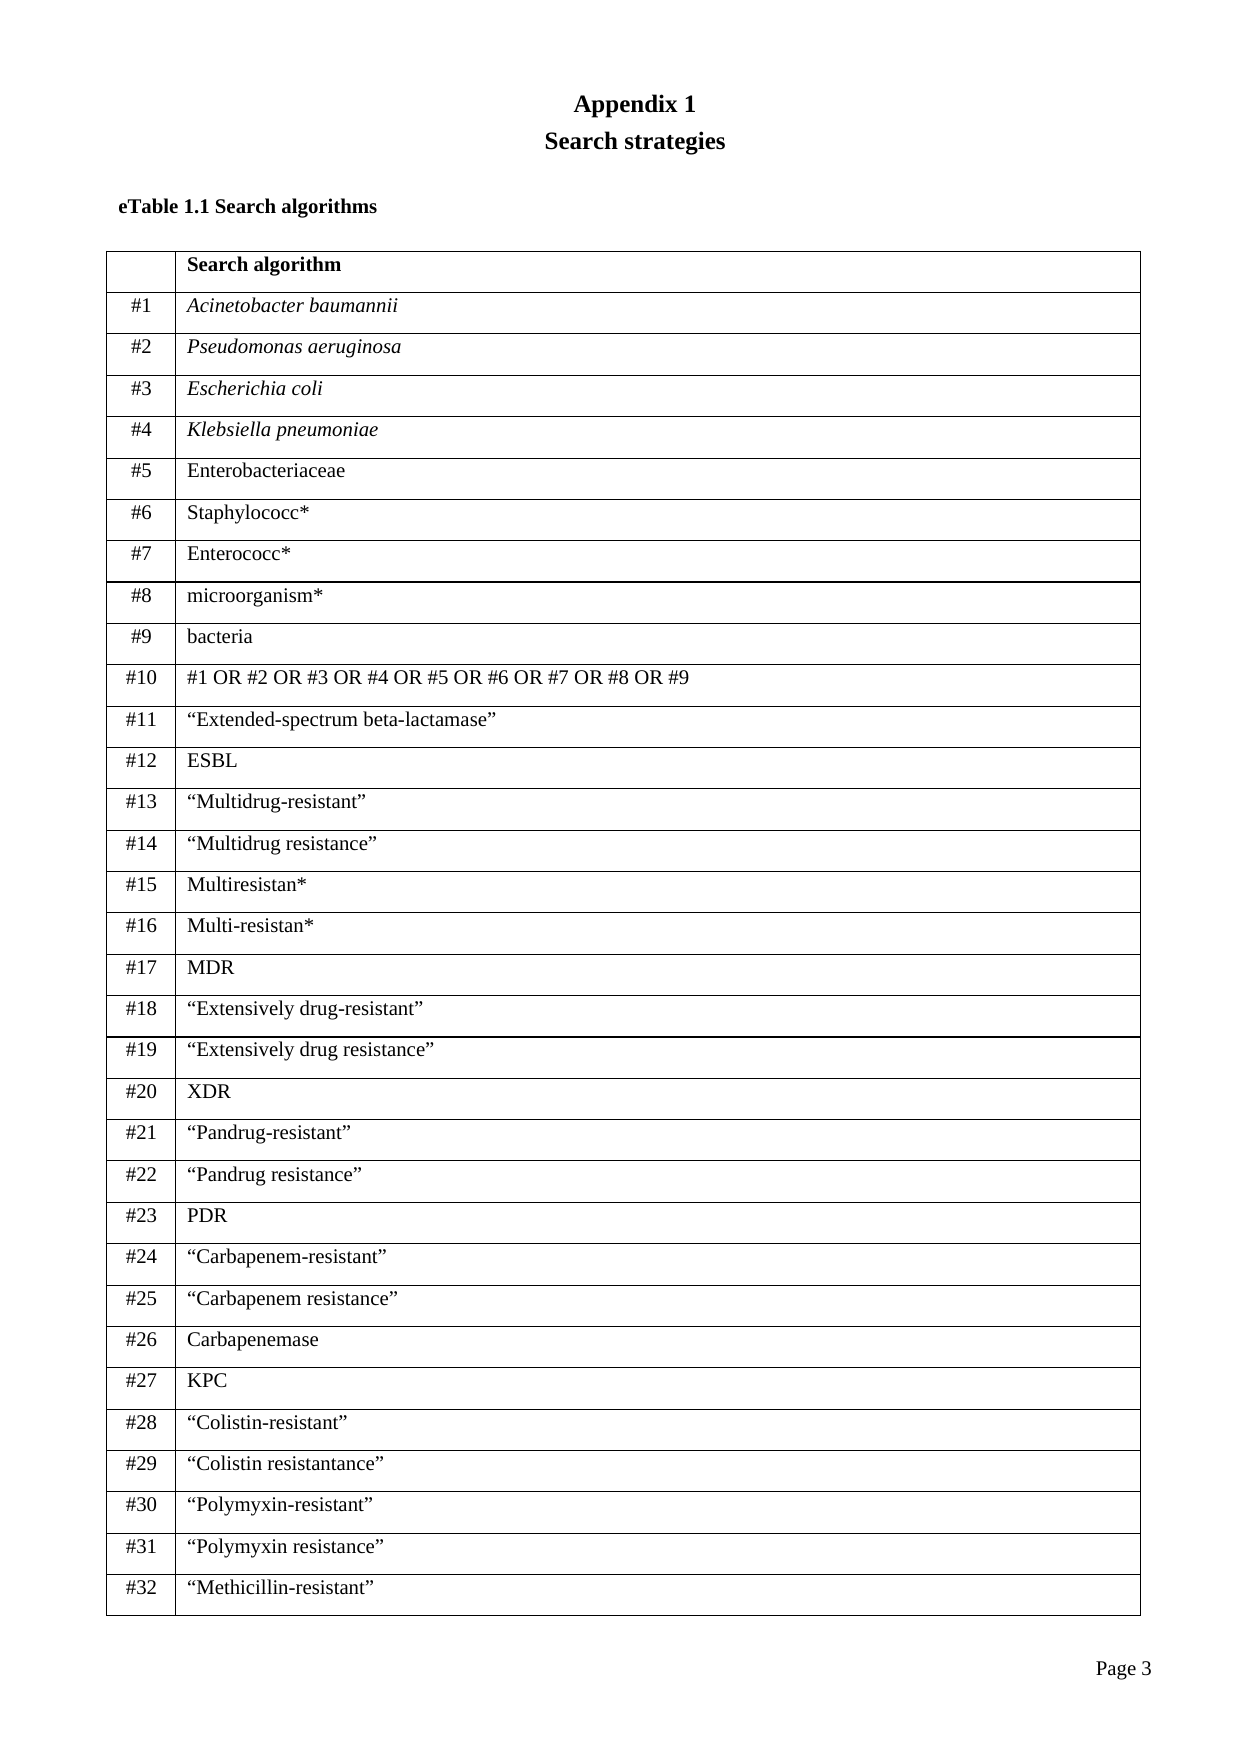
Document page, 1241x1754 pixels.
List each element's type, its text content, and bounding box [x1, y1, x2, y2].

table_cell “Extended-spectrum beta-lactamase” [176, 707, 1140, 747]
table_cell MDR [176, 955, 1140, 995]
table_cell #6 [107, 500, 175, 540]
table_cell #7 [107, 541, 175, 581]
table_cell “Methicillin-resistant” [176, 1575, 1140, 1615]
text eTable 1.1 Search algorithms [118, 194, 1152, 218]
table_cell XDR [176, 1079, 1140, 1119]
table_cell #22 [107, 1161, 175, 1202]
table_cell #5 [107, 459, 175, 499]
table_cell #17 [107, 955, 175, 995]
table_cell #14 [107, 831, 175, 871]
table_cell “Multidrug resistance” [176, 831, 1140, 871]
table_cell KPC [176, 1368, 1140, 1408]
table_cell “Colistin resistantance” [176, 1451, 1140, 1491]
table_cell #32 [107, 1575, 175, 1615]
table_cell #1 [107, 293, 175, 333]
table_header [107, 252, 175, 292]
table_header Search algorithm [176, 252, 1140, 292]
table_cell Klebsiella pneumoniae [176, 417, 1140, 457]
table_cell #18 [107, 996, 175, 1036]
table_cell Multi-resistan* [176, 913, 1140, 954]
table_cell Carbapenemase [176, 1327, 1140, 1367]
table_cell Enterococc* [176, 541, 1140, 581]
table_cell PDR [176, 1203, 1140, 1243]
table_cell “Pandrug resistance” [176, 1161, 1140, 1202]
table_cell Escherichia coli [176, 376, 1140, 416]
table_cell #4 [107, 417, 175, 457]
table_cell “Carbapenem resistance” [176, 1286, 1140, 1326]
table_cell #25 [107, 1286, 175, 1326]
table_cell “Extensively drug resistance” [176, 1038, 1140, 1078]
table_cell Enterobacteriaceae [176, 459, 1140, 499]
table_cell “Colistin-resistant” [176, 1410, 1140, 1450]
text Appendix 1 [118, 89, 1152, 117]
table_cell microorganism* [176, 583, 1140, 623]
table_cell #15 [107, 872, 175, 912]
table_cell #2 [107, 334, 175, 375]
table_cell #28 [107, 1410, 175, 1450]
table_cell #26 [107, 1327, 175, 1367]
table_cell #27 [107, 1368, 175, 1408]
table_cell “Carbapenem-resistant” [176, 1244, 1140, 1284]
table_cell “Extensively drug-resistant” [176, 996, 1140, 1036]
table_cell #9 [107, 624, 175, 664]
table_cell #30 [107, 1492, 175, 1533]
table_cell “Pandrug-resistant” [176, 1120, 1140, 1160]
table_cell “Multidrug-resistant” [176, 789, 1140, 829]
table_cell Acinetobacter baumannii [176, 293, 1140, 333]
table_cell ESBL [176, 748, 1140, 788]
table_cell #8 [107, 583, 175, 623]
table_cell #29 [107, 1451, 175, 1491]
table_cell “Polymyxin-resistant” [176, 1492, 1140, 1533]
table_cell #12 [107, 748, 175, 788]
text Search strategies [118, 126, 1152, 155]
table_cell Pseudomonas aeruginosa [176, 334, 1140, 375]
table_cell #1 OR #2 OR #3 OR #4 OR #5 OR #6 OR #7 OR #8 OR #9 [176, 665, 1140, 706]
table_cell #21 [107, 1120, 175, 1160]
table_cell #31 [107, 1534, 175, 1574]
table_cell bacteria [176, 624, 1140, 664]
table_cell #11 [107, 707, 175, 747]
table_cell “Polymyxin resistance” [176, 1534, 1140, 1574]
table_cell #3 [107, 376, 175, 416]
table_cell #23 [107, 1203, 175, 1243]
table_cell #10 [107, 665, 175, 706]
table_cell Multiresistan* [176, 872, 1140, 912]
table_cell #13 [107, 789, 175, 829]
table_cell #24 [107, 1244, 175, 1284]
table_cell #16 [107, 913, 175, 954]
table_cell #20 [107, 1079, 175, 1119]
table_cell #19 [107, 1038, 175, 1078]
table_cell Staphylococc* [176, 500, 1140, 540]
